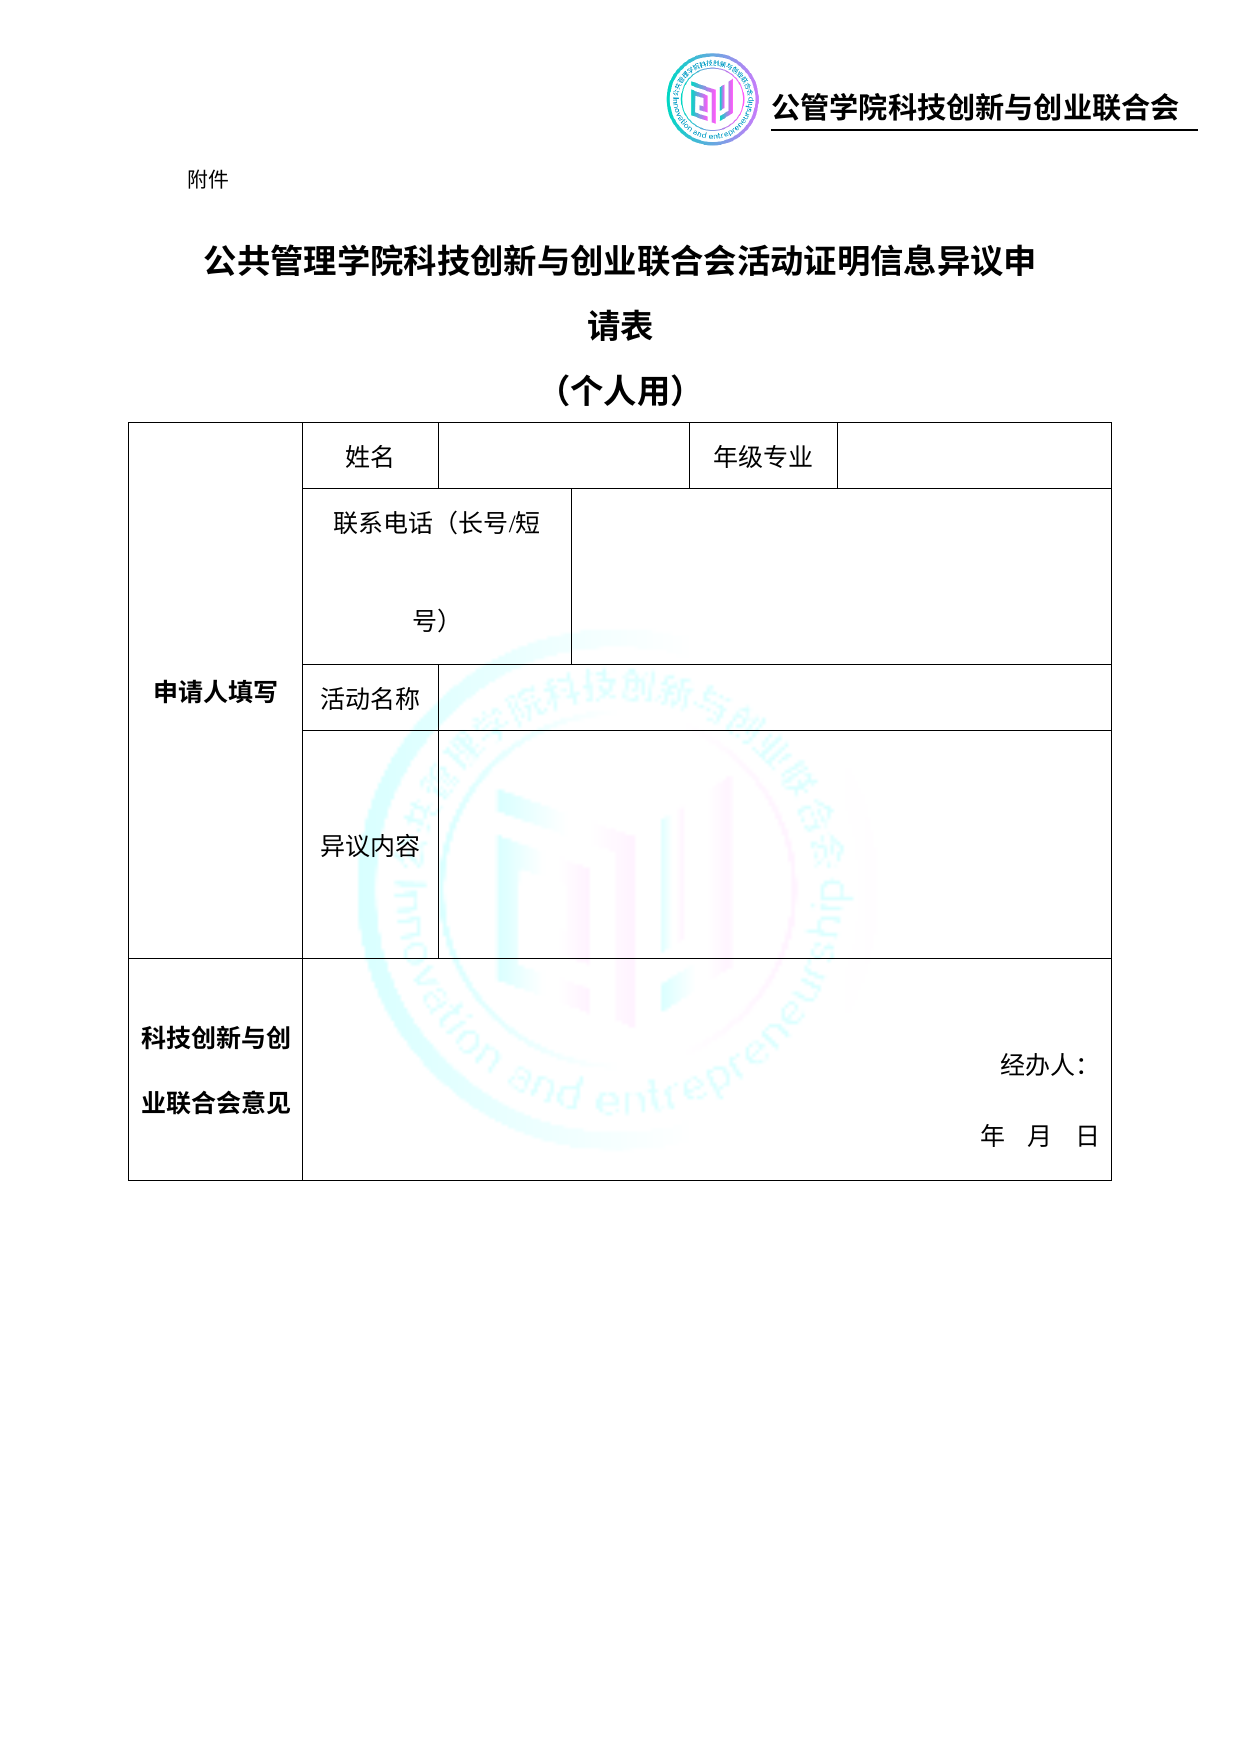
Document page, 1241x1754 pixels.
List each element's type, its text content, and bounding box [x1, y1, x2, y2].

table_header 申请人填写 [129, 423, 302, 957]
table_cell 科技创新与创业联合会意见 [129, 959, 302, 1180]
picture [636, 22, 789, 162]
table_cell [439, 665, 1111, 730]
table_cell 活动名称 [303, 665, 438, 730]
text 公共管理学院科技创新与创业联合会活动证明信息异议申请表 [187, 227, 1053, 357]
table_header 年级专业 [690, 423, 837, 488]
text （个人用） [187, 357, 1053, 422]
table_cell [439, 731, 1111, 957]
table_cell 联系电话（长号/短号） [303, 489, 571, 664]
table_cell 经办人： 年 月 日 [303, 959, 1111, 1180]
text 附件 [187, 162, 1053, 194]
table_cell [572, 489, 1111, 664]
table_header [838, 423, 1111, 488]
table_header [439, 423, 689, 488]
table_cell 异议内容 [303, 731, 438, 957]
table_header 姓名 [303, 423, 438, 488]
